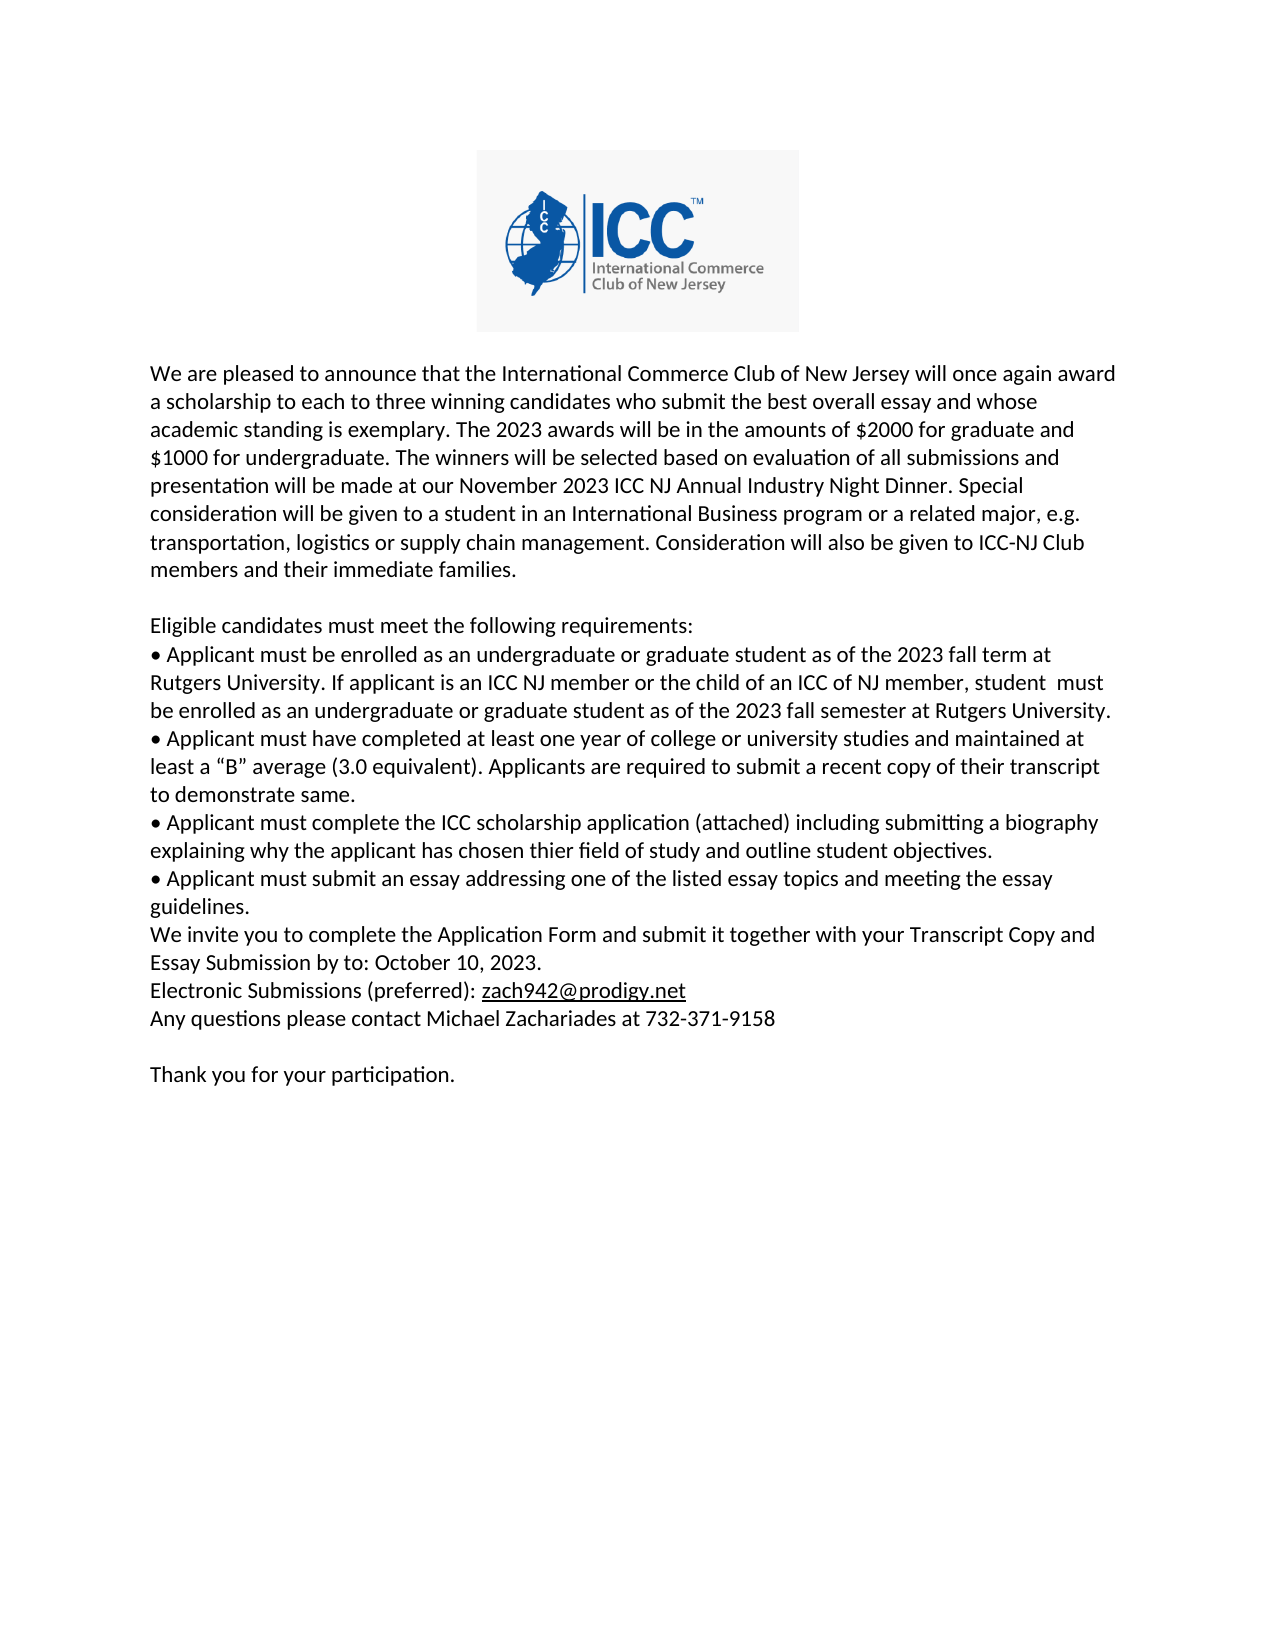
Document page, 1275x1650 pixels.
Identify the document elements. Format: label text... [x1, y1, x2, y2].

text Electronic Submissions (preferred): zach942@prodigy.net [150, 976, 1125, 1004]
text Eligible candidates must meet the following requirements: [150, 612, 1125, 640]
text • Applicant must have completed at least one year of college or university studies and maintained at least a “B” average (3.0 equivalent). Applicants are required to submit a recent copy of their transcript to demonstrate same. [150, 724, 1125, 808]
text Thank you for your participation. [150, 1060, 1125, 1088]
text • Applicant must submit an essay addressing one of the listed essay topics and meeting the essay guidelines. [150, 864, 1125, 920]
picture [476, 150, 799, 332]
text We invite you to complete the Application Form and submit it together with your Transcript Copy and Essay Submission by to: October 10, 2023. [150, 920, 1125, 976]
text We are pleased to announce that the International Commerce Club of New Jersey will once again award a scholarship to each to three winning candidates who submit the best overall essay and whose academic standing is exemplary. The 2023 awards will be in the amounts of $2000 for graduate and $1000 for undergraduate. The winners will be selected based on evaluation of all submissions and presentation will be made at our November 2023 ICC NJ Annual Industry Night Dinner. Special consideration will be given to a student in an International Business program or a related major, e.g. transportation, logistics or supply chain management. Consideration will also be given to ICC-NJ Club members and their immediate families. [150, 359, 1125, 584]
text Any questions please contact Michael Zachariades at 732-371-9158 [150, 1004, 1125, 1032]
text • Applicant must complete the ICC scholarship application (attached) including submitting a biography explaining why the applicant has chosen thier field of study and outline student objectives. [150, 808, 1125, 864]
text • Applicant must be enrolled as an undergraduate or graduate student as of the 2023 fall term at Rutgers University. If applicant is an ICC NJ member or the child of an ICC of NJ member, student must be enrolled as an undergraduate or graduate student as of the 2023 fall semester at Rutgers University. [150, 640, 1125, 724]
